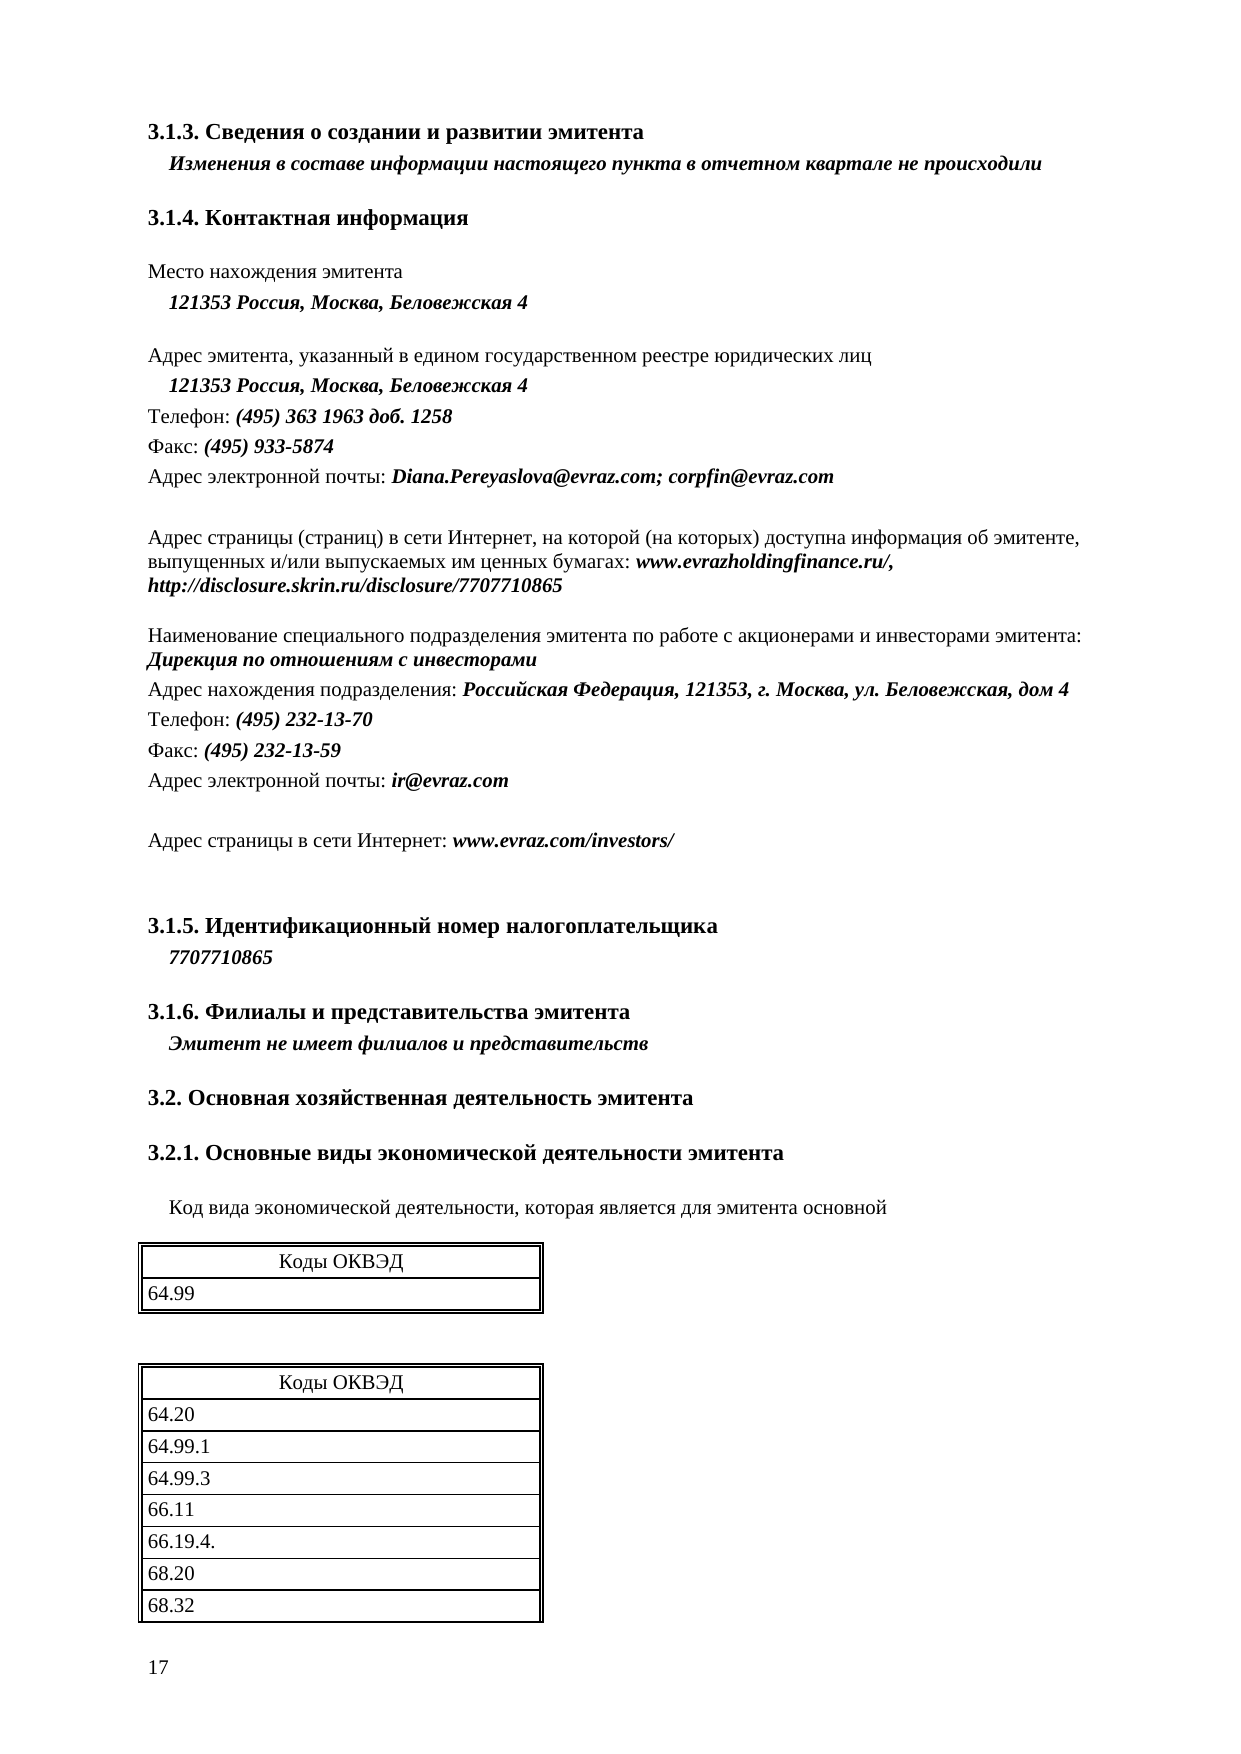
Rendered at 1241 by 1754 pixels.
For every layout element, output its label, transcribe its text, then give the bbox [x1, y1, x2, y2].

text Эмитент не имеет филиалов и представительств [168, 1030, 1092, 1054]
table_cell 64.99.3 [143, 1463, 539, 1494]
text 121353 Россия, Москва, Беловежская 4 [168, 290, 1092, 314]
subtitle 3.2. Основная хозяйственная деятельность эмитента [148, 1084, 1092, 1110]
text Факс: (495) 933-5874 [148, 434, 1092, 458]
subtitle 3.1.5. Идентификационный номер налогоплательщика [148, 912, 1092, 938]
table_header Коды ОКВЭД [143, 1247, 539, 1277]
subtitle 3.1.6. Филиалы и представительства эмитента [148, 998, 1092, 1024]
subtitle 3.1.3. Сведения о создании и развитии эмитента [148, 118, 1092, 144]
table_cell 64.20 [143, 1400, 539, 1430]
text Телефон: (495) 232-13-70 [148, 707, 1092, 731]
text Факс: (495) 232-13-59 [148, 737, 1092, 762]
text Адрес электронной почты: Diana.Pereyaslova@evraz.com; corpfin@evraz.com [148, 464, 1092, 488]
text Адрес страницы в сети Интернет: www.evraz.com/investors/ [148, 828, 1092, 852]
text Наименование специального подразделения эмитента по работе с акционерами и инвесторами эмитента: Дирекция по отношениям с инвесторами [148, 622, 1092, 671]
text 121353 Россия, Москва, Беловежская 4 [168, 373, 1092, 397]
text Адрес страницы (страниц) в сети Интернет, на которой (на которых) доступна информация об эмитенте, выпущенных и/или выпускаемых им ценных бумагах: www.evrazholdingfinance.ru/, http://disclosure.skrin.ru/disclosure/7707710865 [148, 525, 1092, 597]
text Адрес электронной почты: ir@evraz.com [148, 768, 1092, 792]
text 7707710865 [168, 944, 1092, 969]
table_cell 64.99.1 [143, 1432, 539, 1462]
text Изменения в составе информации настоящего пункта в отчетном квартале не происходили [168, 151, 1092, 175]
table_cell 64.99 [143, 1279, 539, 1309]
subtitle 3.2.1. Основные виды экономической деятельности эмитента [148, 1139, 1092, 1166]
subtitle Код вида экономической деятельности, которая является для эмитента основной [168, 1195, 1092, 1219]
table_cell 66.19.4. [143, 1527, 539, 1557]
table_cell 68.20 [143, 1559, 539, 1589]
subtitle 3.1.4. Контактная информация [148, 204, 1092, 230]
subtitle Место нахождения эмитента [148, 259, 1092, 283]
text Телефон: (495) 363 1963 доб. 1258 [148, 404, 1092, 428]
text Адрес нахождения подразделения: Российская Федерация, 121353, г. Москва, ул. Беловежская, дом 4 [148, 677, 1092, 701]
table_cell 66.11 [143, 1495, 539, 1526]
table_header Коды ОКВЭД [143, 1368, 539, 1398]
subtitle Адрес эмитента, указанный в едином государственном реестре юридических лиц [148, 343, 1092, 367]
table_cell 68.32 [143, 1591, 539, 1621]
